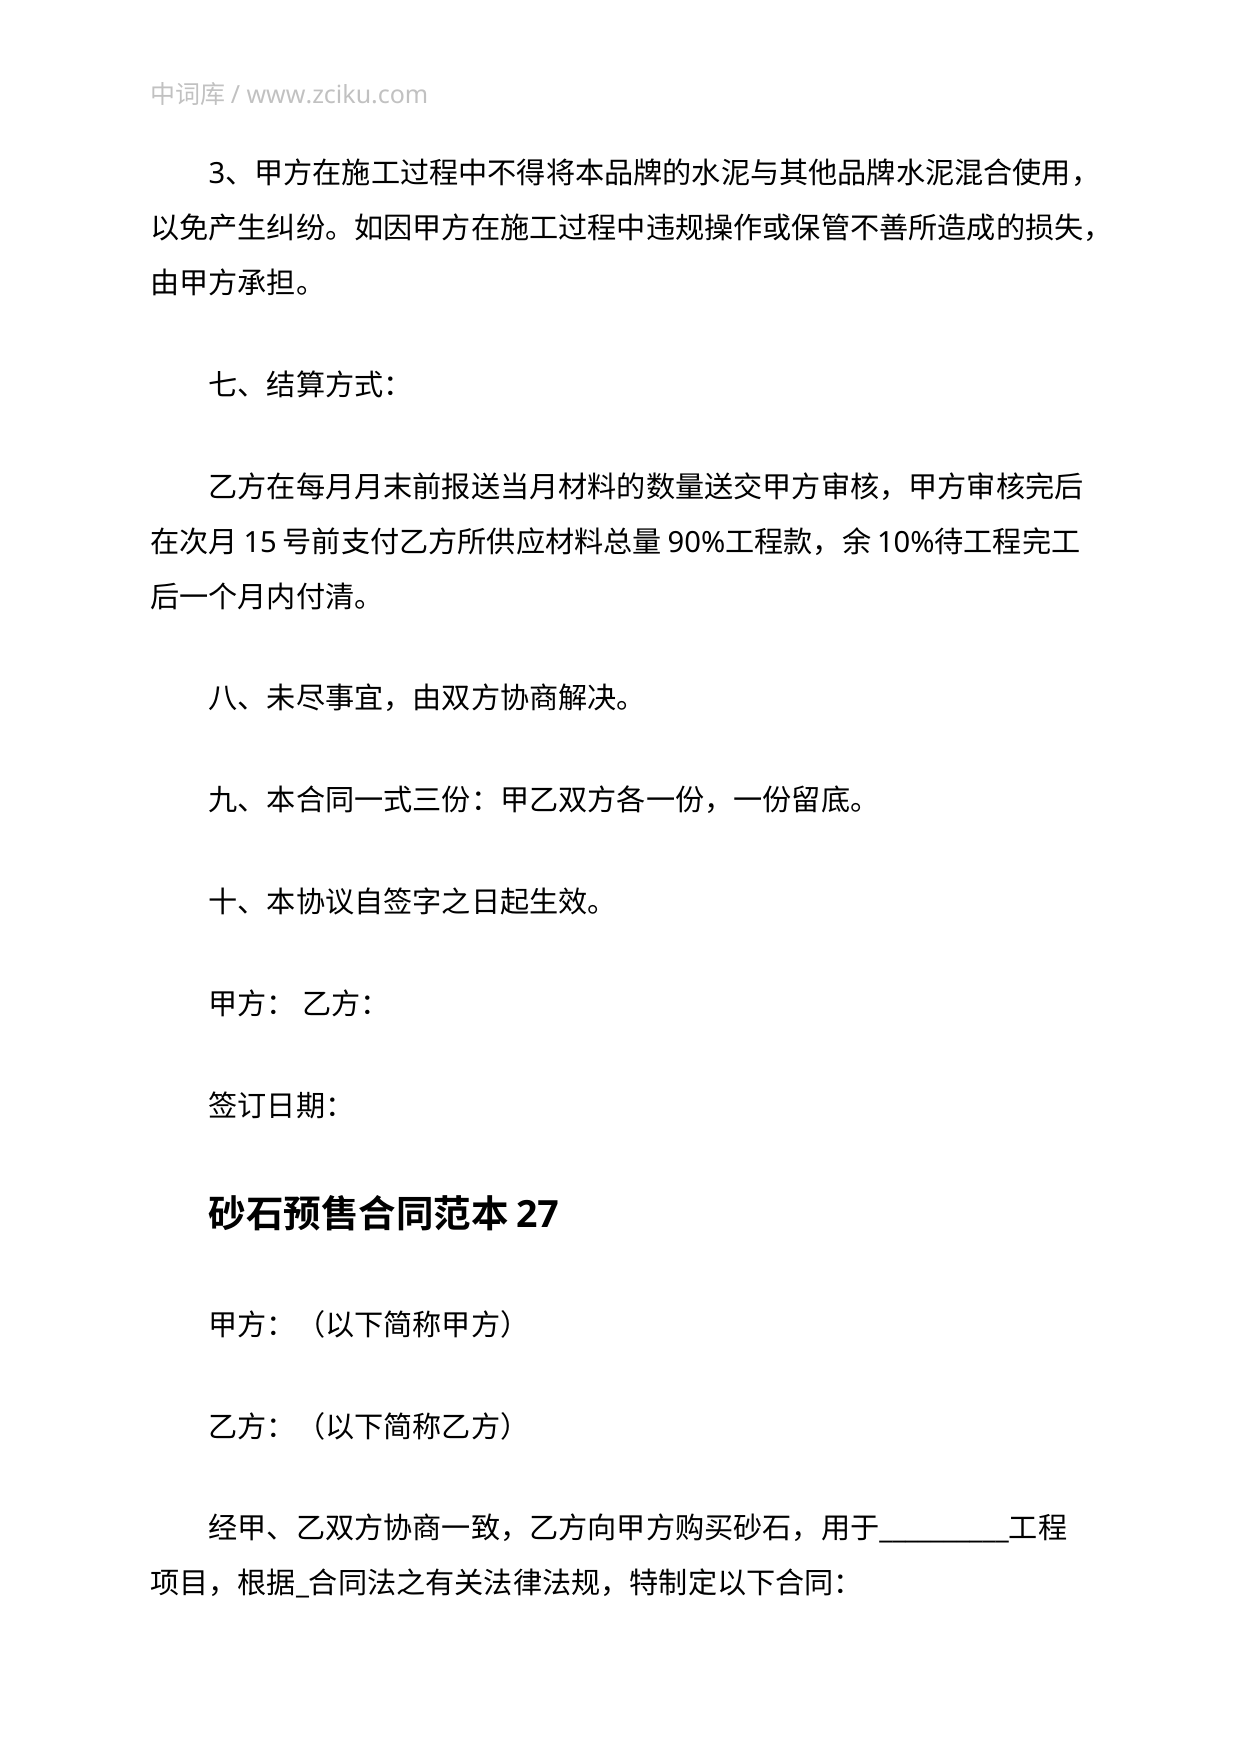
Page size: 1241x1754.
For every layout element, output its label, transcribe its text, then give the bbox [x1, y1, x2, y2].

text 甲方：（以下简称甲方） [150, 1302, 1090, 1344]
text 十、本协议自签字之日起生效。 [150, 879, 1090, 921]
text 乙方：（以下简称乙方） [150, 1403, 1090, 1446]
text 乙方在每月月末前报送当月材料的数量送交甲方审核，甲方审核完后在次月15号前支付乙方所供应材料总量90%工程款，余10%待工程完工后一个月内付清。 [150, 463, 1090, 616]
text 签订日期： [150, 1082, 1090, 1124]
text 甲方： 乙方： [150, 980, 1090, 1023]
text 八、未尽事宜，由双方协商解决。 [150, 675, 1090, 717]
text 经甲、乙双方协商一致，乙方向甲方购买砂石，用于__________工程项目，根据_合同法之有关法律法规，特制定以下合同： [150, 1505, 1090, 1602]
text 九、本合同一式三份：甲乙双方各一份，一份留底。 [150, 777, 1090, 819]
text 七、结算方式： [150, 362, 1090, 404]
text 3、甲方在施工过程中不得将本品牌的水泥与其他品牌水泥混合使用，以免产生纠纷。如因甲方在施工过程中违规操作或保管不善所造成的损失，由甲方承担。 [150, 150, 1090, 302]
text 砂石预售合同范本27 [150, 1184, 1090, 1238]
